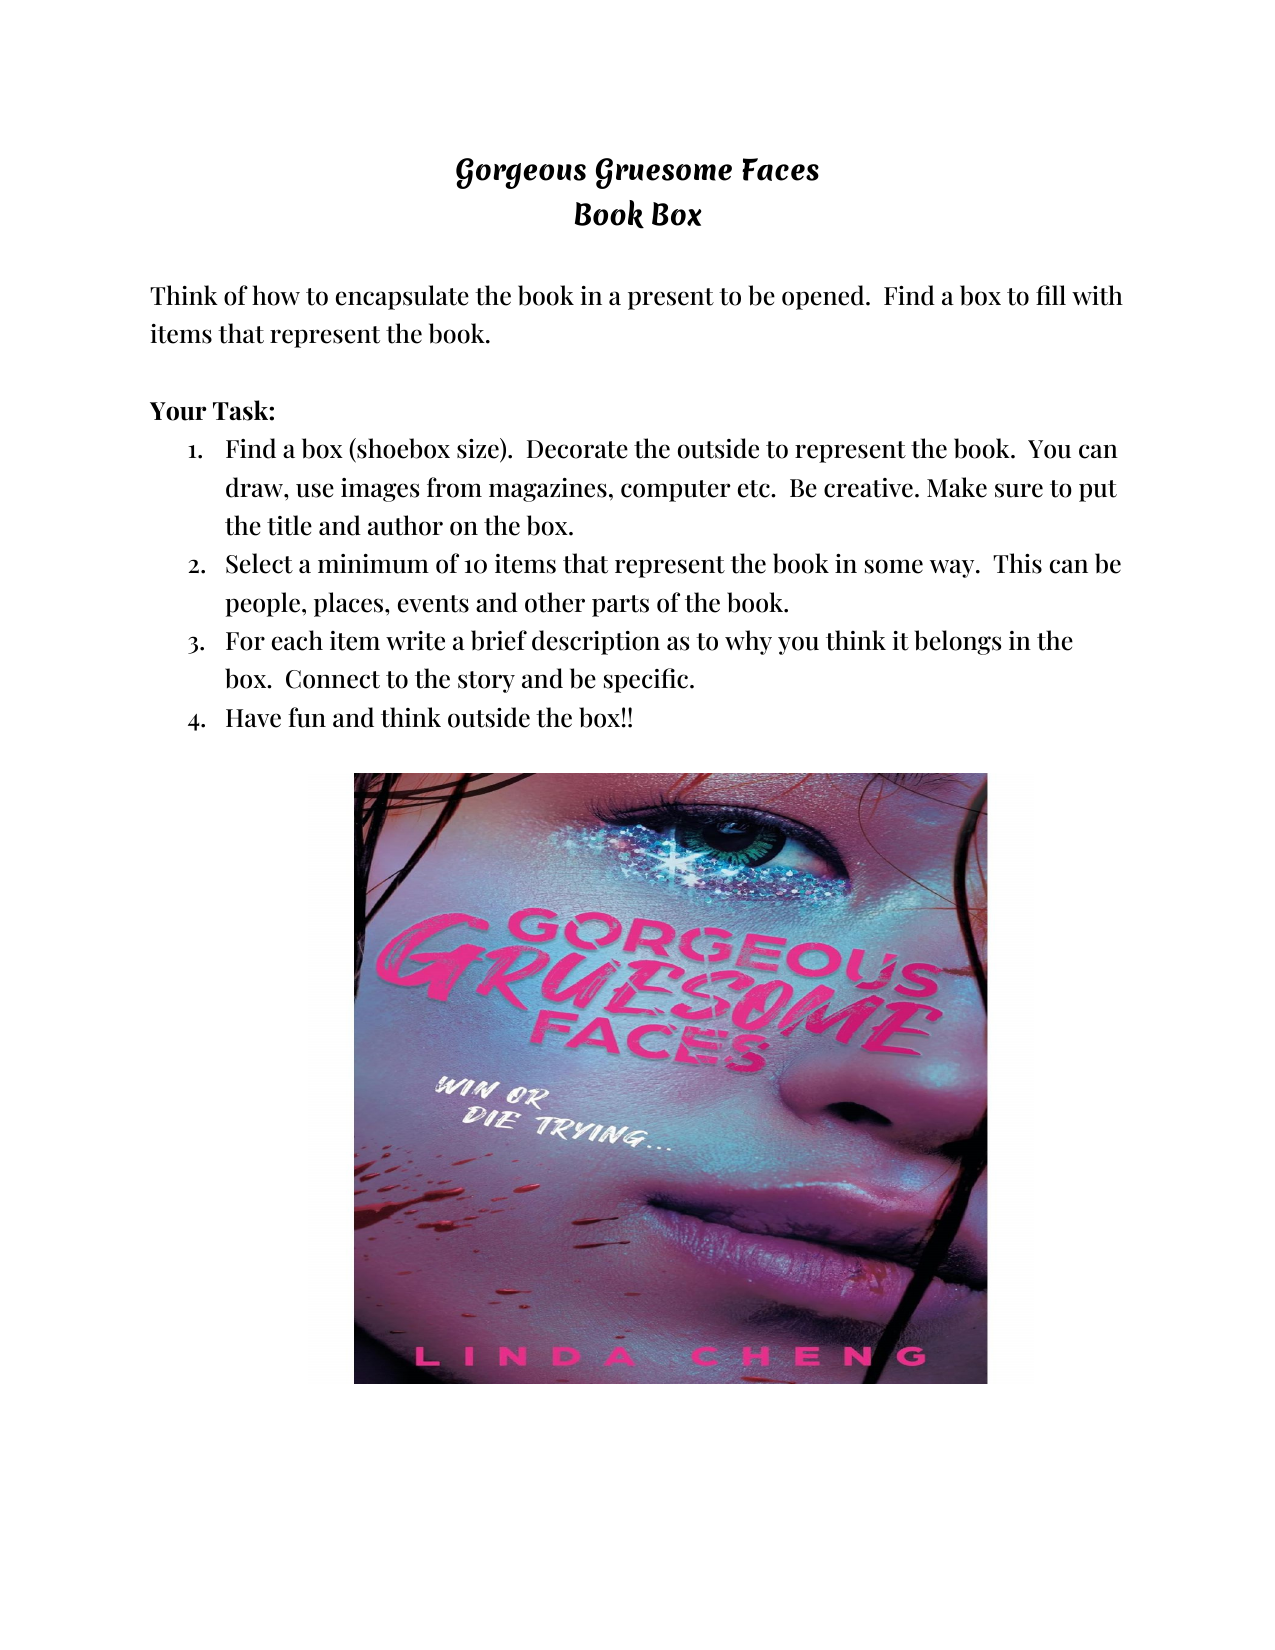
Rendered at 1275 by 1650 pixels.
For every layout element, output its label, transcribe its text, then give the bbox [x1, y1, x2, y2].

text Your Task: [150, 393, 1125, 427]
text Book Box [150, 195, 1125, 234]
picture [307, 773, 1035, 1384]
list Have fun and think outside the box!! [187, 700, 1125, 733]
list For each item write a brief description as to why you think it belongs in the box. Connect to the story and be specific. [187, 623, 1125, 695]
text Gorgeous Gruesome Faces [150, 150, 1125, 189]
list Find a box (shoebox size). Decorate the outside to represent the book. You can draw, use images from magazines, computer etc. Be creative. Make sure to put the title and author on the box. [187, 432, 1125, 542]
list Select a minimum of 10 items that represent the book in some way. This can be people, places, events and other parts of the book. [187, 547, 1125, 618]
text Think of how to encapsulate the book in a present to be opened. Find a box to fill with items that represent the book. [150, 278, 1125, 350]
